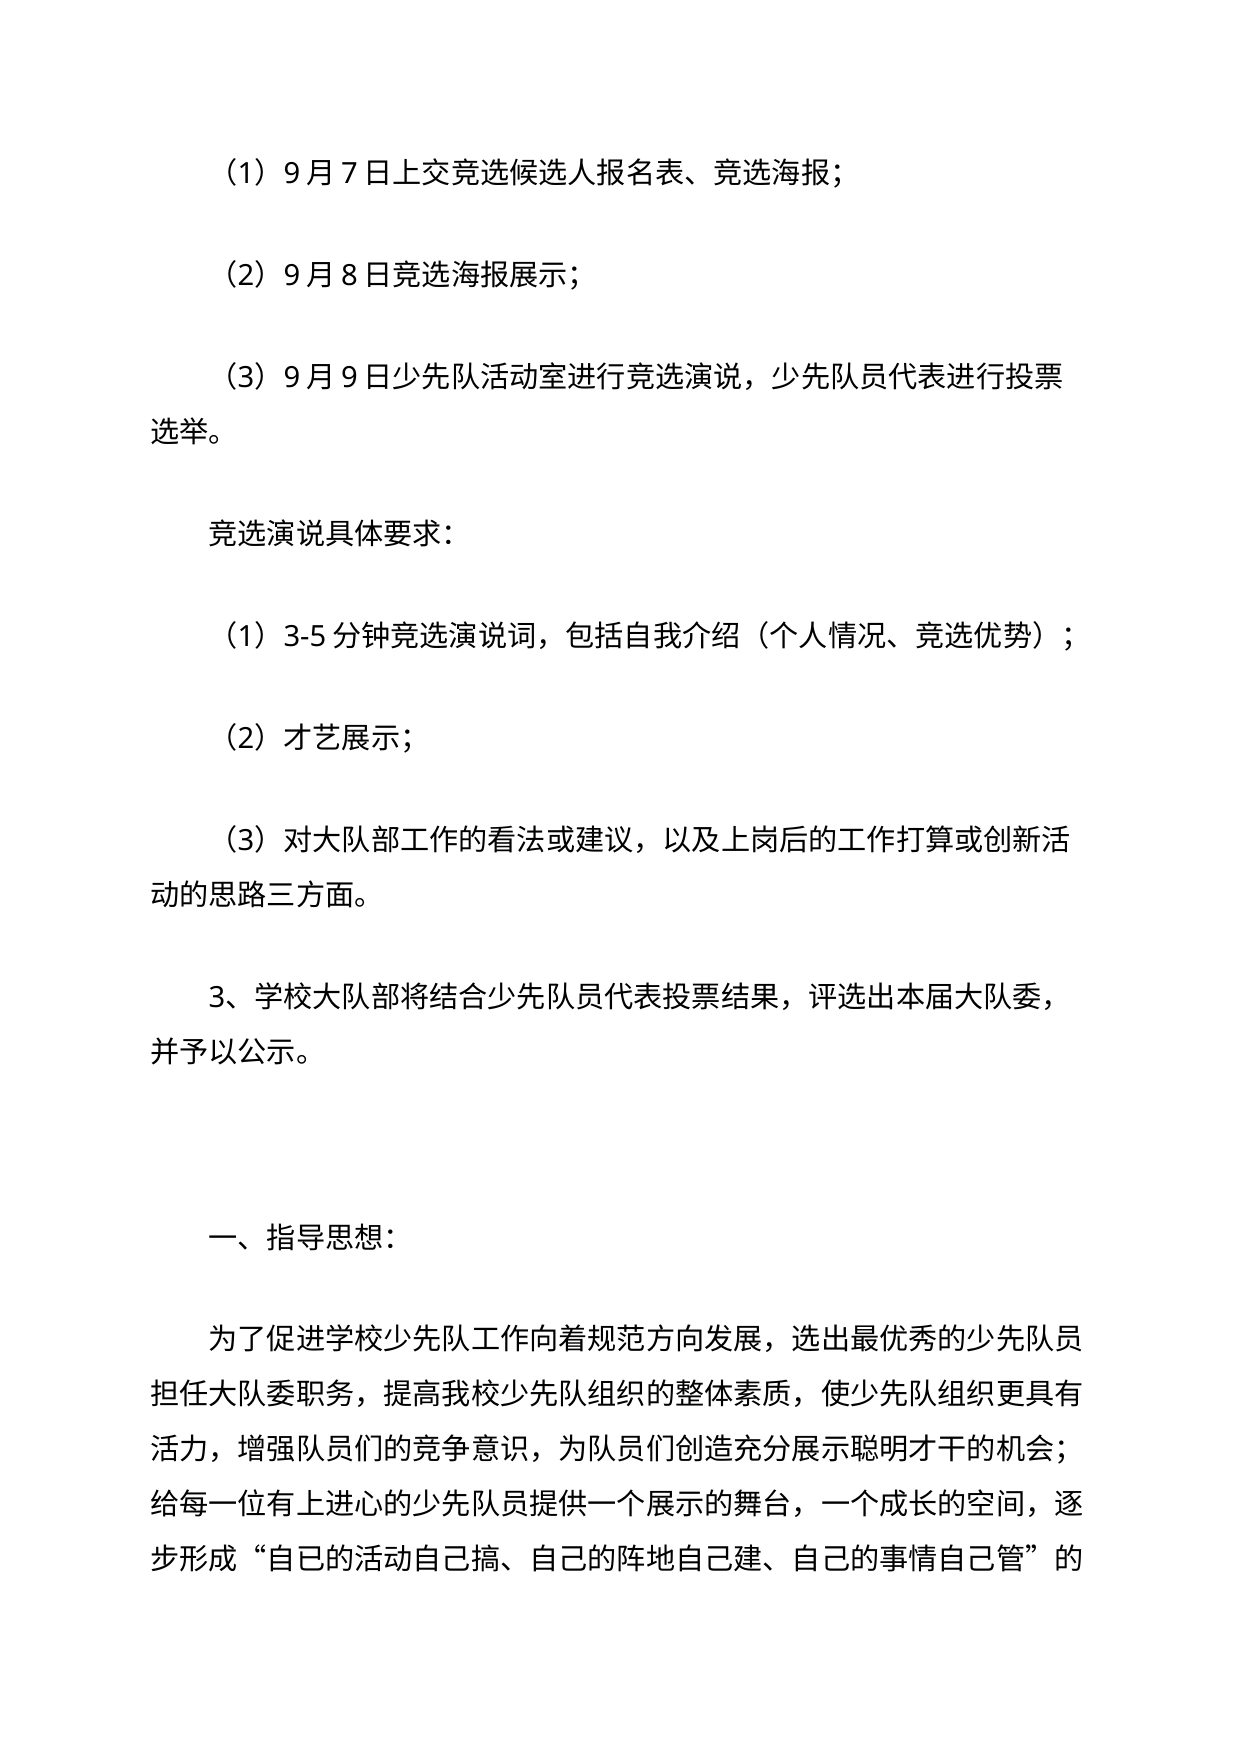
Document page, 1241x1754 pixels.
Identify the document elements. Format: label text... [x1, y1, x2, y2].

text 一、指导思想： [150, 1214, 1090, 1256]
text （2）才艺展示； [150, 714, 1090, 757]
text （2）9月8日竞选海报展示； [150, 252, 1090, 294]
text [150, 1316, 1090, 1578]
text （3）对大队部工作的看法或建议，以及上岗后的工作打算或创新活动的思路三方面。 [150, 816, 1090, 914]
text （1）9月7日上交竞选候选人报名表、竞选海报； [150, 150, 1090, 192]
text 3、学校大队部将结合少先队员代表投票结果，评选出本届大队委，并予以公示。 [150, 973, 1090, 1071]
text （1）3-5分钟竞选演说词，包括自我介绍（个人情况、竞选优势）； [150, 612, 1090, 655]
text 竞选演说具体要求： [150, 511, 1090, 553]
text （3）9月9日少先队活动室进行竞选演说，少先队员代表进行投票选举。 [150, 354, 1090, 451]
